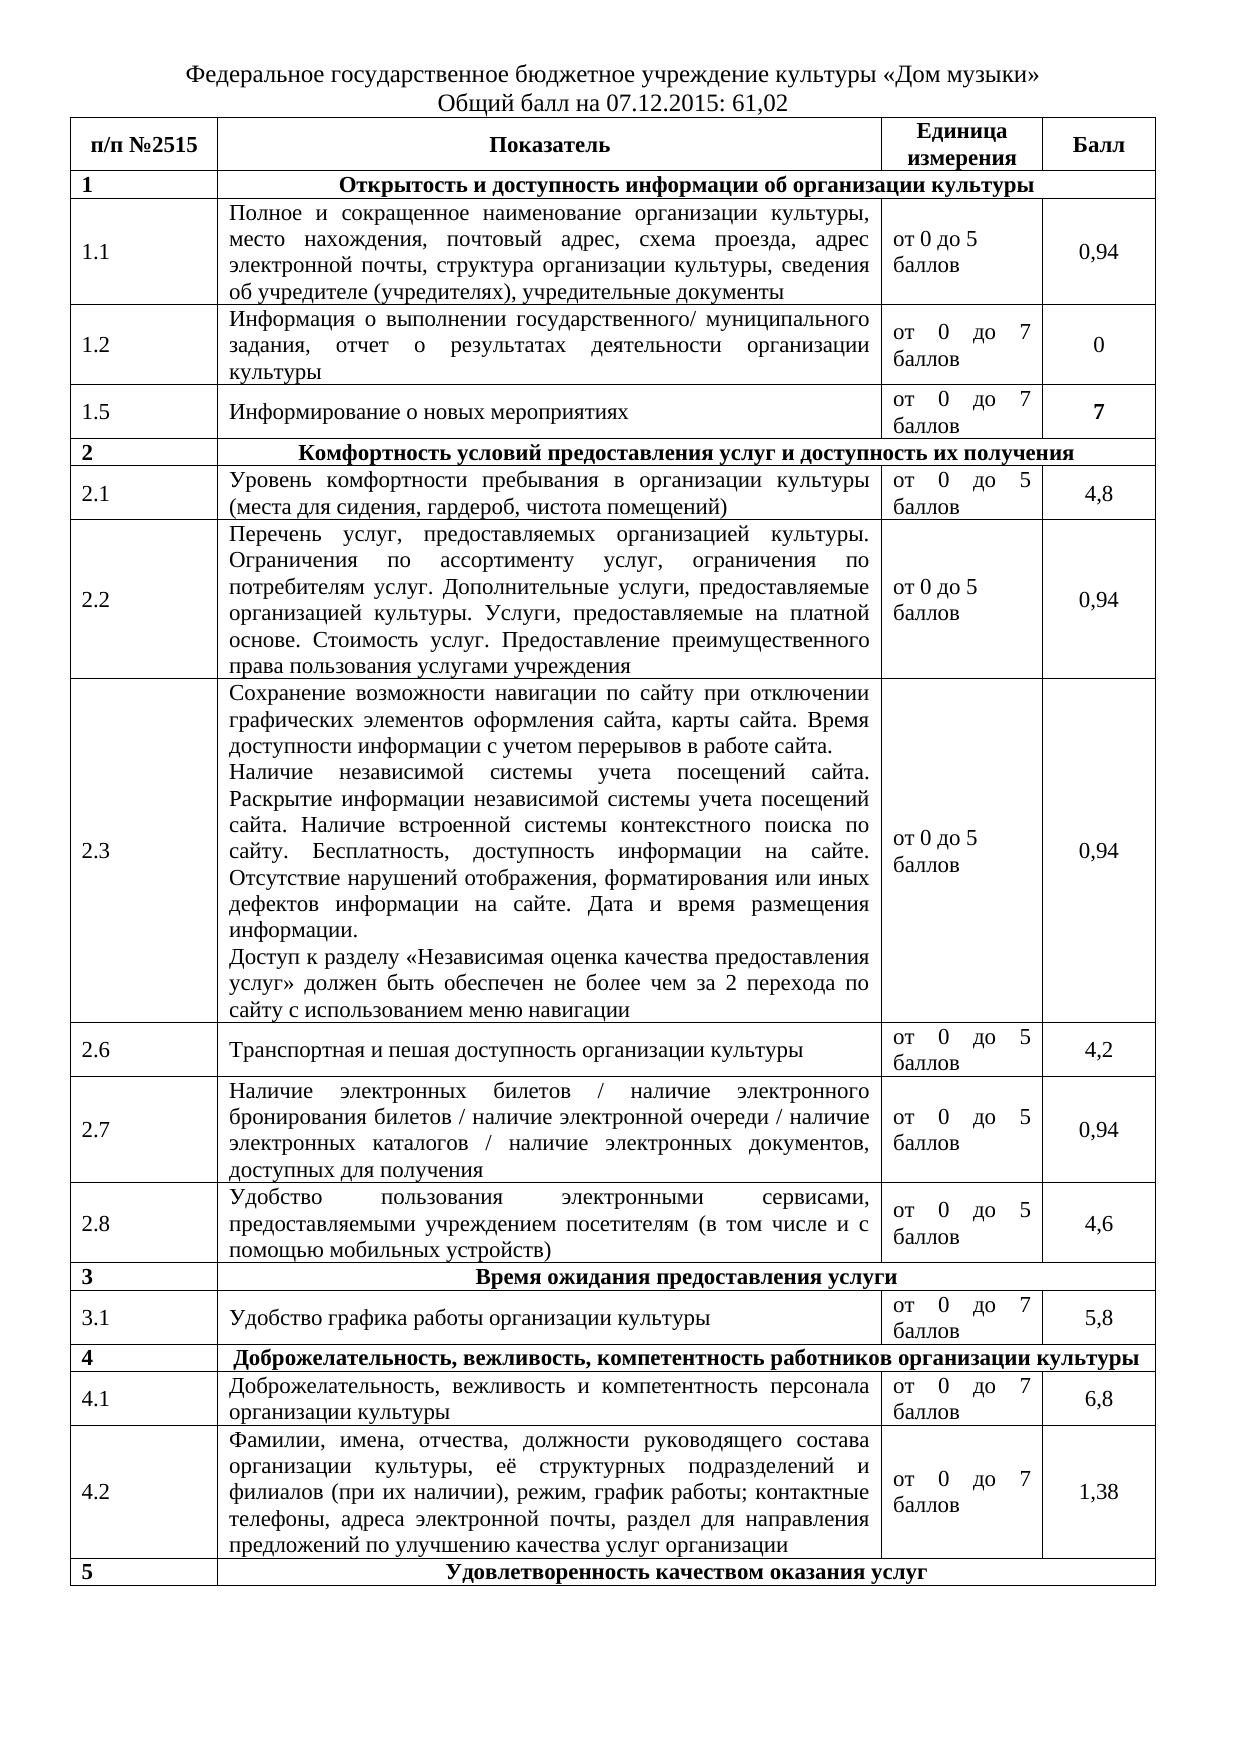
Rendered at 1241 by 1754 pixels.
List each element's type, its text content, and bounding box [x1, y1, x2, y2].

table_cell 4 [71, 1345, 217, 1371]
table_cell 3 [71, 1263, 217, 1290]
text Федеральное государственное бюджетное учреждение культуры «Дом музыки» [74, 59, 1152, 88]
table_cell 2.1 [71, 466, 217, 519]
table_cell 4,6 [1043, 1183, 1155, 1262]
table_cell 2.6 [71, 1023, 217, 1076]
table_cell 1.2 [71, 305, 217, 384]
table_cell Удобство пользования электронными сервисами, предоставляемыми учреждением посетителям (в том числе и с помощью мобильных устройств) [218, 1183, 881, 1262]
table_cell Время ожидания предоставления услуги [218, 1263, 1155, 1290]
table_header п/п №2515 [71, 118, 217, 170]
table_cell от 0 до 5 баллов [882, 1023, 1042, 1076]
table_cell Информирование о новых мероприятиях [218, 385, 881, 438]
table_cell 0,94 [1043, 199, 1155, 304]
table_cell от 0 до 7 баллов [882, 1291, 1042, 1343]
table_cell 0,94 [1043, 1077, 1155, 1182]
table_cell 1.5 [71, 385, 217, 438]
table_cell от 0 до 7 баллов [882, 305, 1042, 384]
table_cell 3.1 [71, 1291, 217, 1343]
table_cell от 0 до 5 баллов [882, 1077, 1042, 1182]
table_cell 6,8 [1043, 1372, 1155, 1424]
table_cell Сохранение возможности навигации по сайту при отключении графических элементов оформления сайта, карты сайта. Время доступности информации с учетом перерывов в работе сайта. Наличие независимой системы учета посещений сайта. Раскрытие информации независимой системы учета посещений сайта. Наличие встроенной системы контекстного поиска по сайту. Бесплатность, доступность информации на сайте. Отсутствие нарушений отображения, форматирования или иных дефектов информации на сайте. Дата и время размещения информации. Доступ к разделу «Независимая оценка качества предоставления услуг» должен быть обеспечен не более чем за 2 перехода по сайту с использованием меню навигации [218, 679, 881, 1022]
table_cell 2.3 [71, 679, 217, 1022]
table_header Показатель [218, 118, 881, 170]
table_cell 4,8 [1043, 466, 1155, 519]
table_cell Удовлетворенность качеством оказания услуг [218, 1559, 1155, 1585]
table_cell от 0 до 5 баллов [882, 679, 1042, 1022]
table_cell 0,94 [1043, 520, 1155, 678]
table_cell 1 [71, 171, 217, 198]
table_header Балл [1043, 118, 1155, 170]
table_cell 5,8 [1043, 1291, 1155, 1343]
table_cell 1,38 [1043, 1426, 1155, 1557]
table_cell Перечень услуг, предоставляемых организацией культуры. Ограничения по ассортименту услуг, ограничения по потребителям услуг. Дополнительные услуги, предоставляемые организацией культуры. Услуги, предоставляемые на платной основе. Стоимость услуг. Предоставление преимущественного права пользования услугами учреждения [218, 520, 881, 678]
table_cell 1.1 [71, 199, 217, 304]
table_cell Доброжелательность, вежливость и компетентность персонала организации культуры [218, 1372, 881, 1424]
table_cell 4.2 [71, 1426, 217, 1557]
table_cell 4.1 [71, 1372, 217, 1424]
table_cell от 0 до 5 баллов [882, 199, 1042, 304]
table_cell Удобство графика работы организации культуры [218, 1291, 881, 1343]
table_cell 2.2 [71, 520, 217, 678]
table_cell Комфортность условий предоставления услуг и доступность их получения [218, 439, 1155, 465]
table_cell 0 [1043, 305, 1155, 384]
table_cell от 0 до 7 баллов [882, 385, 1042, 438]
table_cell 0,94 [1043, 679, 1155, 1022]
table_cell 2.8 [71, 1183, 217, 1262]
table_cell Наличие электронных билетов / наличие электронного бронирования билетов / наличие электронной очереди / наличие электронных каталогов / наличие электронных документов, доступных для получения [218, 1077, 881, 1182]
table_header Единица измерения [882, 118, 1042, 170]
table_cell от 0 до 5 баллов [882, 466, 1042, 519]
table_cell 2.7 [71, 1077, 217, 1182]
table_cell Доброжелательность, вежливость, компетентность работников организации культуры [218, 1345, 1155, 1371]
table_cell Открытость и доступность информации об организации культуры [218, 171, 1155, 198]
table_cell Транспортная и пешая доступность организации культуры [218, 1023, 881, 1076]
table_cell Фамилии, имена, отчества, должности руководящего состава организации культуры, её структурных подразделений и филиалов (при их наличии), режим, график работы; контактные телефоны, адреса электронной почты, раздел для направления предложений по улучшению качества услуг организации [218, 1426, 881, 1557]
table_cell 7 [1043, 385, 1155, 438]
table_cell от 0 до 7 баллов [882, 1426, 1042, 1557]
table_cell Информация о выполнении государственного/ муниципального задания, отчет о результатах деятельности организации культуры [218, 305, 881, 384]
table_cell Уровень комфортности пребывания в организации культуры (места для сидения, гардероб, чистота помещений) [218, 466, 881, 519]
table_cell 4,2 [1043, 1023, 1155, 1076]
table_cell от 0 до 5 баллов [882, 1183, 1042, 1262]
text Общий балл на 07.12.2015: 61,02 [74, 88, 1152, 117]
table_cell 5 [71, 1559, 217, 1585]
table_cell от 0 до 5 баллов [882, 520, 1042, 678]
table_cell от 0 до 7 баллов [882, 1372, 1042, 1424]
table_cell 2 [71, 439, 217, 465]
table_cell Полное и сокращенное наименование организации культуры, место нахождения, почтовый адрес, схема проезда, адрес электронной почты, структура организации культуры, сведения об учредителе (учредителях), учредительные документы [218, 199, 881, 304]
